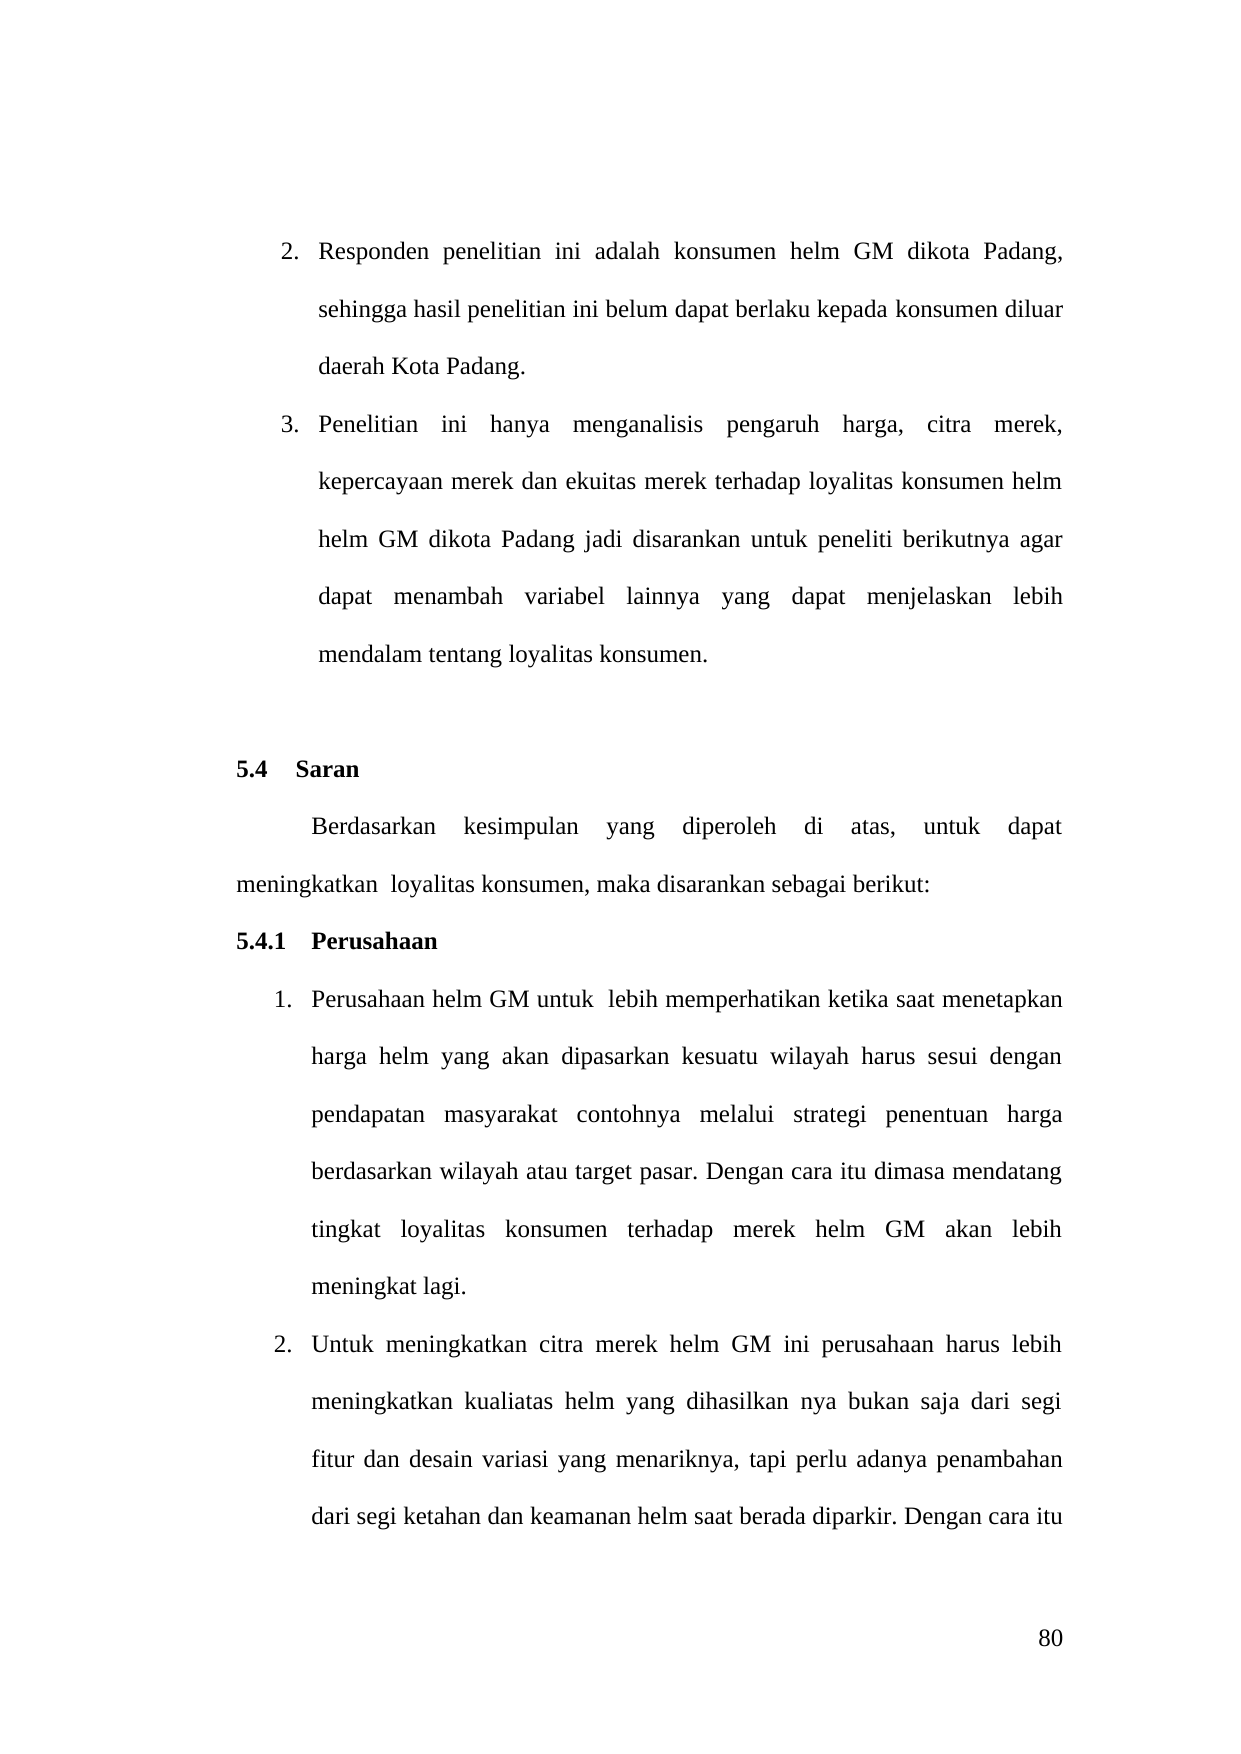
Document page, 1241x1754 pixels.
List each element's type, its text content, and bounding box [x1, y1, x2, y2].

list Responden penelitian ini adalah konsumen helm GM dikota Padang, sehingga hasil penelitian ini belum dapat berlaku kepada konsumen diluar daerah Kota Padang. [281, 236, 1063, 380]
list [274, 1329, 1063, 1530]
list Perusahaan helm GM untuk lebih memperhatikan ketika saat menetapkan harga helm yang akan dipasarkan kesuatu wilayah harus sesui dengan pendapatan masyarakat contohnya melalui strategi penentuan harga berdasarkan wilayah atau target pasar. Dengan cara itu dimasa mendatang tingkat loyalitas konsumen terhadap merek helm GM akan lebih meningkat lagi. [274, 984, 1063, 1300]
text 5.4.1 Perusahaan [236, 926, 1063, 955]
list Saran [236, 754, 1063, 782]
text Berdasarkan kesimpulan yang diperoleh di atas, untuk dapat meningkatkan loyalitas konsumen, maka disarankan sebagai berikut: [236, 811, 1063, 897]
list Penelitian ini hanya menganalisis pengaruh harga, citra merek, kepercayaan merek dan ekuitas merek terhadap loyalitas konsumen helm helm GM dikota Padang jadi disarankan untuk peneliti berikutnya agar dapat menambah variabel lainnya yang dapat menjelaskan lebih mendalam tentang loyalitas konsumen. [281, 409, 1063, 667]
